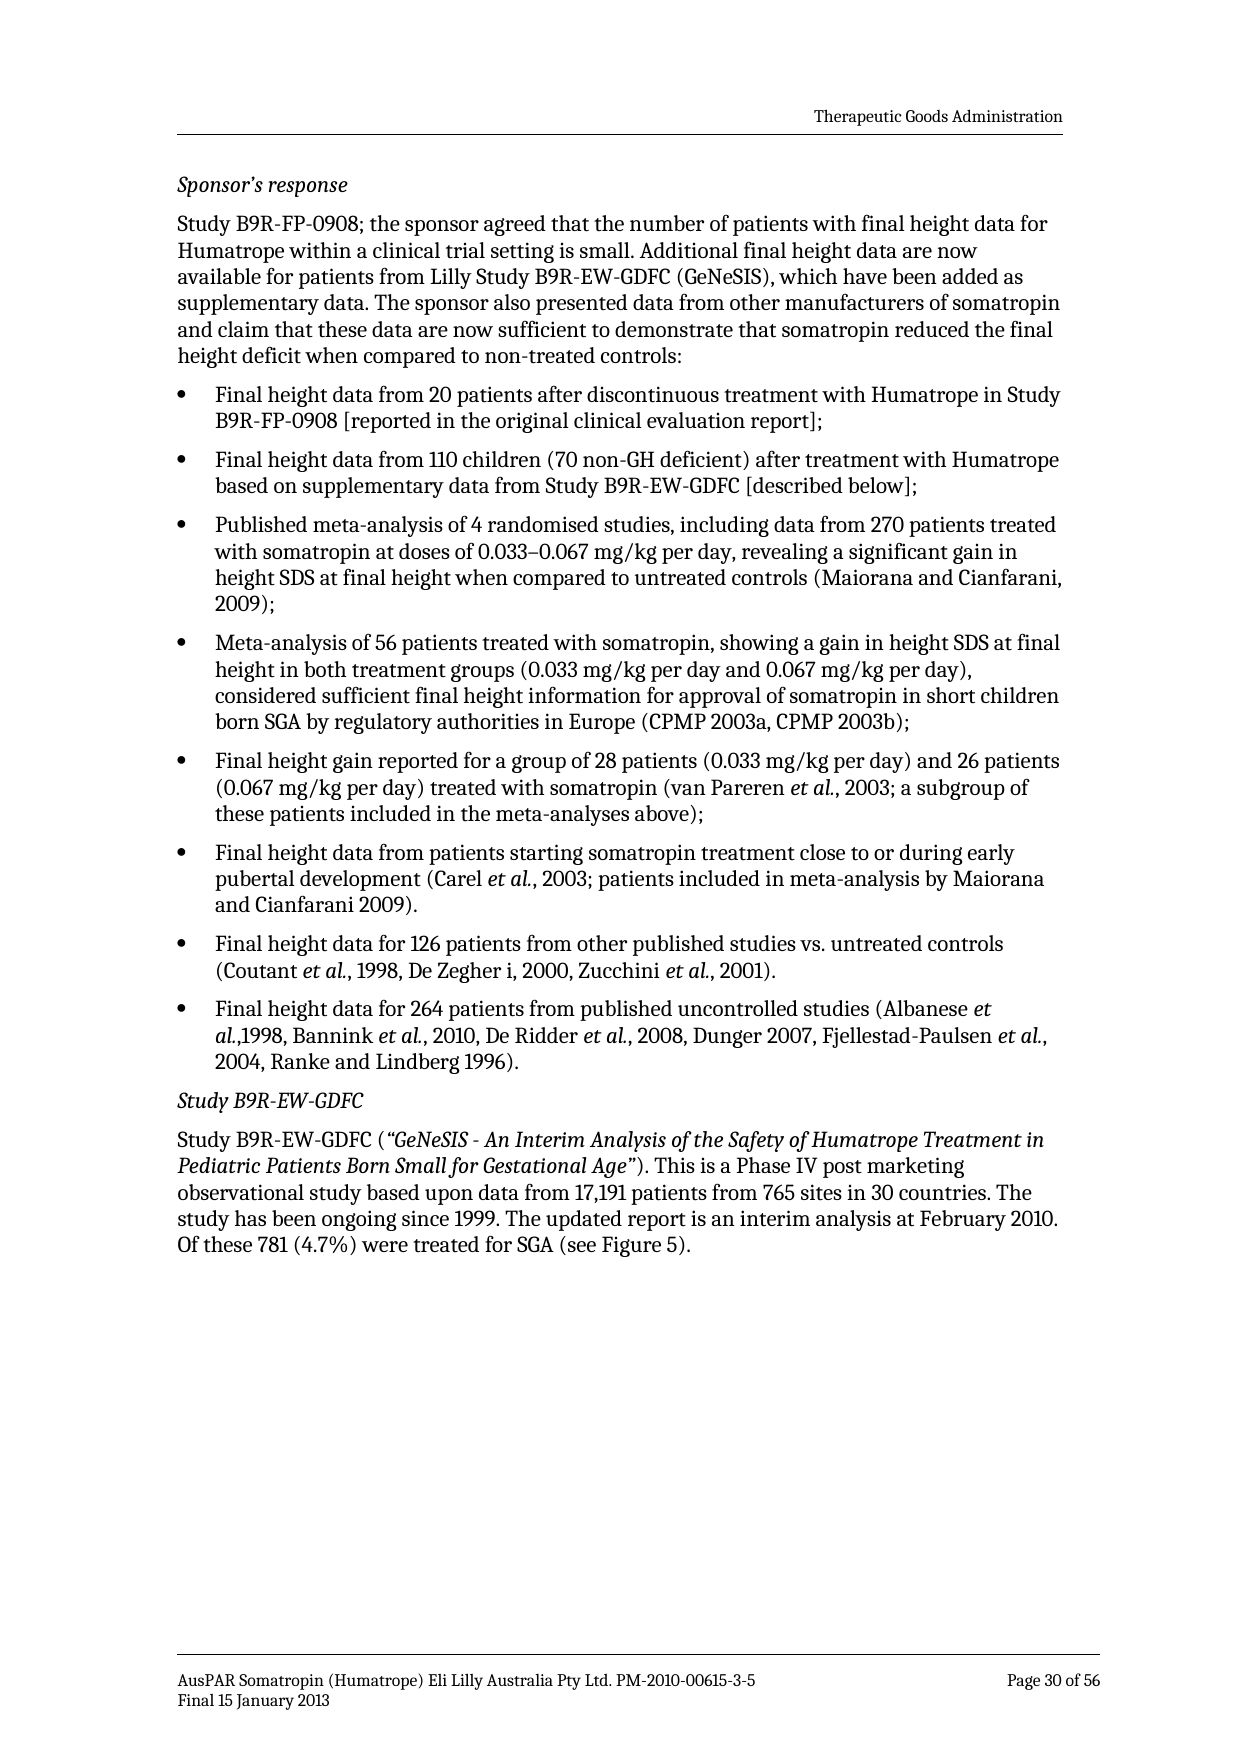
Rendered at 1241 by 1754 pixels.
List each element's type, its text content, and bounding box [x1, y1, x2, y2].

text Study B9R-EW-GDFC (“GeNeSIS - An Interim Analysis of the Safety of Humatrope Treatment in Pediatric Patients Born Small for Gestational Age”). This is a Phase IV post marketing observational study based upon data from 17,191 patients from 765 sites in 30 countries. The study has been ongoing since 1999. The updated report is an interim analysis at February 2010. Of these 781 (4.7%) were treated for SGA (see Figure 5). [177, 1127, 1063, 1258]
list Final height data for 264 patients from published uncontrolled studies (Albanese et al.,1998, Bannink et al., 2010, De Ridder et al., 2008, Dunger 2007, Fjellestad-Paulsen et al., 2004, Ranke and Lindberg 1996). [177, 996, 1063, 1075]
subtitle Sponsor’s response [177, 172, 1063, 198]
list Published meta-analysis of 4 randomised studies, including data from 270 patients treated with somatropin at doses of 0.033–0.067 mg/kg per day, revealing a significant gain in height SDS at final height when compared to untreated controls (Maiorana and Cianfarani, 2009); [177, 512, 1063, 617]
list Meta-analysis of 56 patients treated with somatropin, showing a gain in height SDS at final height in both treatment groups (0.033 mg/kg per day and 0.067 mg/kg per day), considered sufficient final height information for approval of somatropin in short children born SGA by regulatory authorities in Europe (CPMP 2003a, CPMP 2003b); [177, 630, 1063, 735]
list Final height data from 20 patients after discontinuous treatment with Humatrope in Study B9R-FP-0908 [reported in the original clinical evaluation report]; [177, 382, 1063, 434]
subtitle Study B9R-EW-GDFC [177, 1088, 1063, 1114]
list Final height data from 110 children (70 non-GH deficient) after treatment with Humatrope based on supplementary data from Study B9R-EW-GDFC [described below]; [177, 447, 1063, 499]
list Final height gain reported for a group of 28 patients (0.033 mg/kg per day) and 26 patients (0.067 mg/kg per day) treated with somatropin (van Pareren et al., 2003; a subgroup of these patients included in the meta-analyses above); [177, 748, 1063, 827]
list Final height data for 126 patients from other published studies vs. untreated controls (Coutant et al., 1998, De Zegher i, 2000, Zucchini et al., 2001). [177, 931, 1063, 984]
text Study B9R-FP-0908; the sponsor agreed that the number of patients with final height data for Humatrope within a clinical trial setting is small. Additional final height data are now available for patients from Lilly Study B9R-EW-GDFC (GeNeSIS), which have been added as supplementary data. The sponsor also presented data from other manufacturers of somatropin and claim that these data are now sufficient to demonstrate that somatropin reduced the final height deficit when compared to non-treated controls: [177, 211, 1063, 369]
list Final height data from patients starting somatropin treatment close to or during early pubertal development (Carel et al., 2003; patients included in meta-analysis by Maiorana and Cianfarani 2009). [177, 839, 1063, 918]
